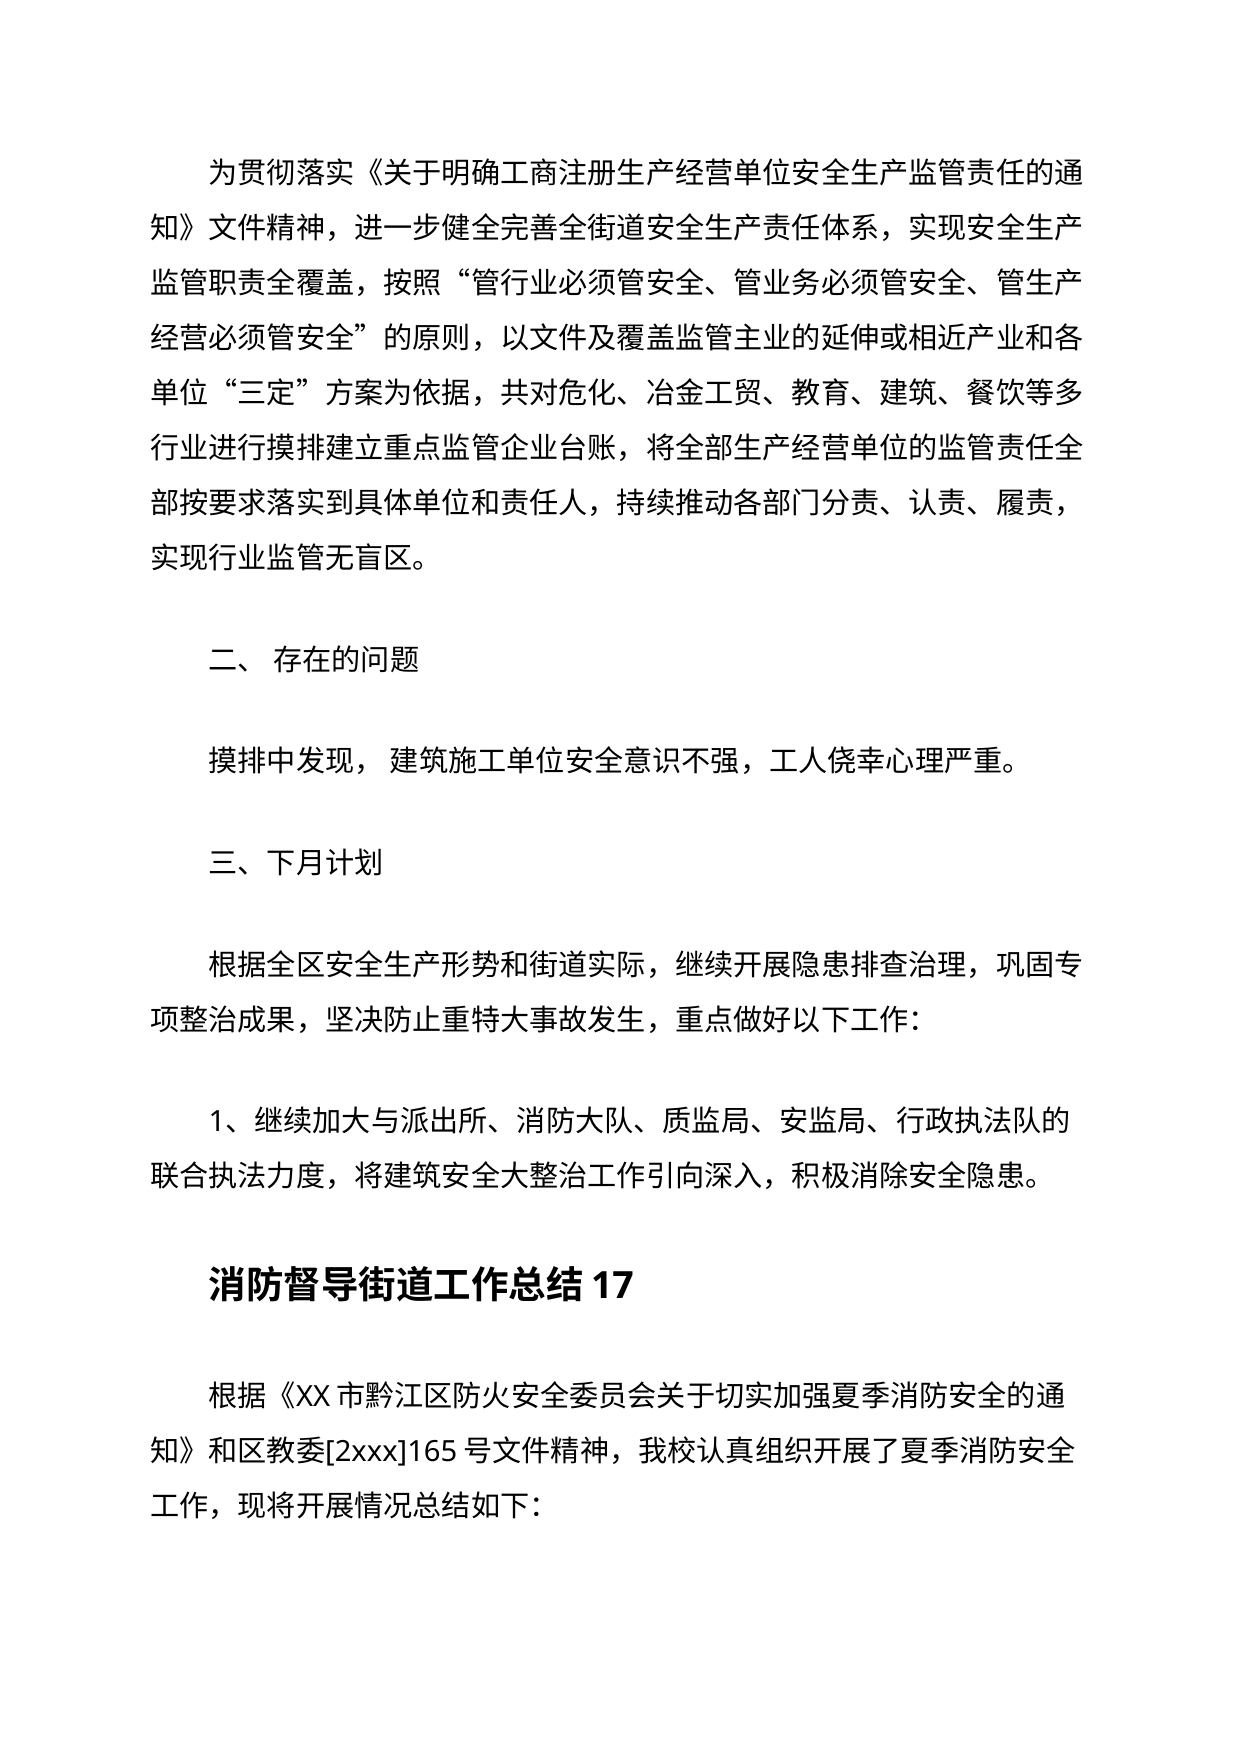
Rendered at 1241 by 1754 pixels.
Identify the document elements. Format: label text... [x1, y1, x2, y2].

text 1、继续加大与派出所、消防大队、质监局、安监局、行政执法队的联合执法力度，将建筑安全大整治工作引向深入，积极消除安全隐患。 [150, 1098, 1090, 1195]
text 根据全区安全生产形势和街道实际，继续开展隐患排查治理，巩固专项整治成果，坚决防止重特大事故发生，重点做好以下工作： [150, 941, 1090, 1038]
text 消防督导街道工作总结17 [150, 1255, 1090, 1309]
text 三、下月计划 [150, 839, 1090, 882]
text 摸排中发现， 建筑施工单位安全意识不强，工人侥幸心理严重。 [150, 738, 1090, 780]
text 根据《XX市黔江区防火安全委员会关于切实加强夏季消防安全的通知》和区教委[2xxx]165号文件精神，我校认真组织开展了夏季消防安全工作，现将开展情况总结如下： [150, 1372, 1090, 1525]
text 二、 存在的问题 [150, 636, 1090, 678]
text 为贯彻落实《关于明确工商注册生产经营单位安全生产监管责任的通知》文件精神，进一步健全完善全街道安全生产责任体系，实现安全生产监管职责全覆盖，按照“管行业必须管安全、管业务必须管安全、管生产经营必须管安全”的原则，以文件及覆盖监管主业的延伸或相近产业和各单位“三定”方案为依据，共对危化、冶金工贸、教育、建筑、餐饮等多行业进行摸排建立重点监管企业台账，将全部生产经营单位的监管责任全部按要求落实到具体单位和责任人，持续推动各部门分责、认责、履责，实现行业监管无盲区。 [150, 150, 1090, 577]
